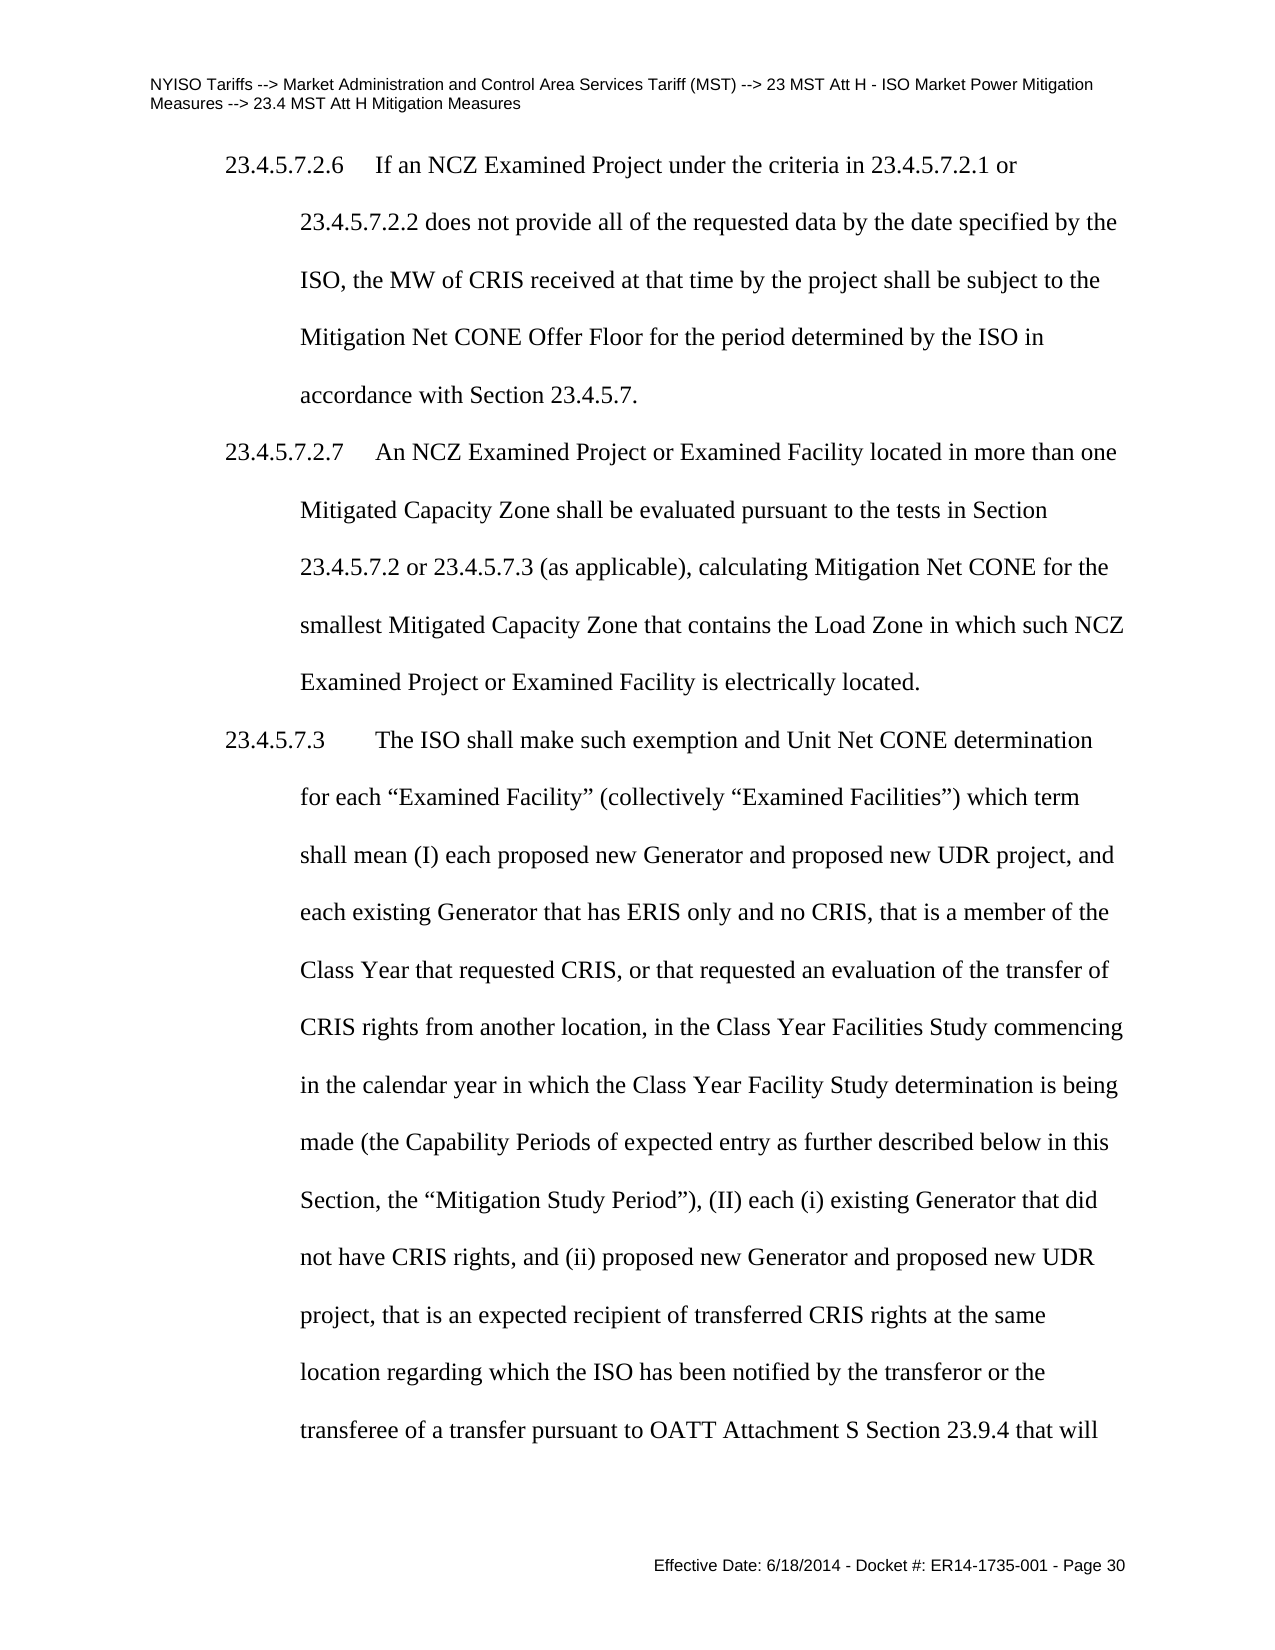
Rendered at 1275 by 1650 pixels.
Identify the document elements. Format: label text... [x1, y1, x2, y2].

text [225, 725, 1125, 1444]
text 23.4.5.7.2.6 If an NCZ Examined Project under the criteria in 23.4.5.7.2.1 or 23.4.5.7.2.2 does not provide all of the requested data by the date specified by the ISO, the MW of CRIS received at that time by the project shall be subject to the Mitigation Net CONE Offer Floor for the period determined by the ISO in accordance with Section 23.4.5.7. [225, 150, 1125, 409]
text 23.4.5.7.2.7 An NCZ Examined Project or Examined Facility located in more than one Mitigated Capacity Zone shall be evaluated pursuant to the tests in Section 23.4.5.7.2 or 23.4.5.7.3 (as applicable), calculating Mitigation Net CONE for the smallest Mitigated Capacity Zone that contains the Load Zone in which such NCZ Examined Project or Examined Facility is electrically located. [225, 437, 1125, 696]
